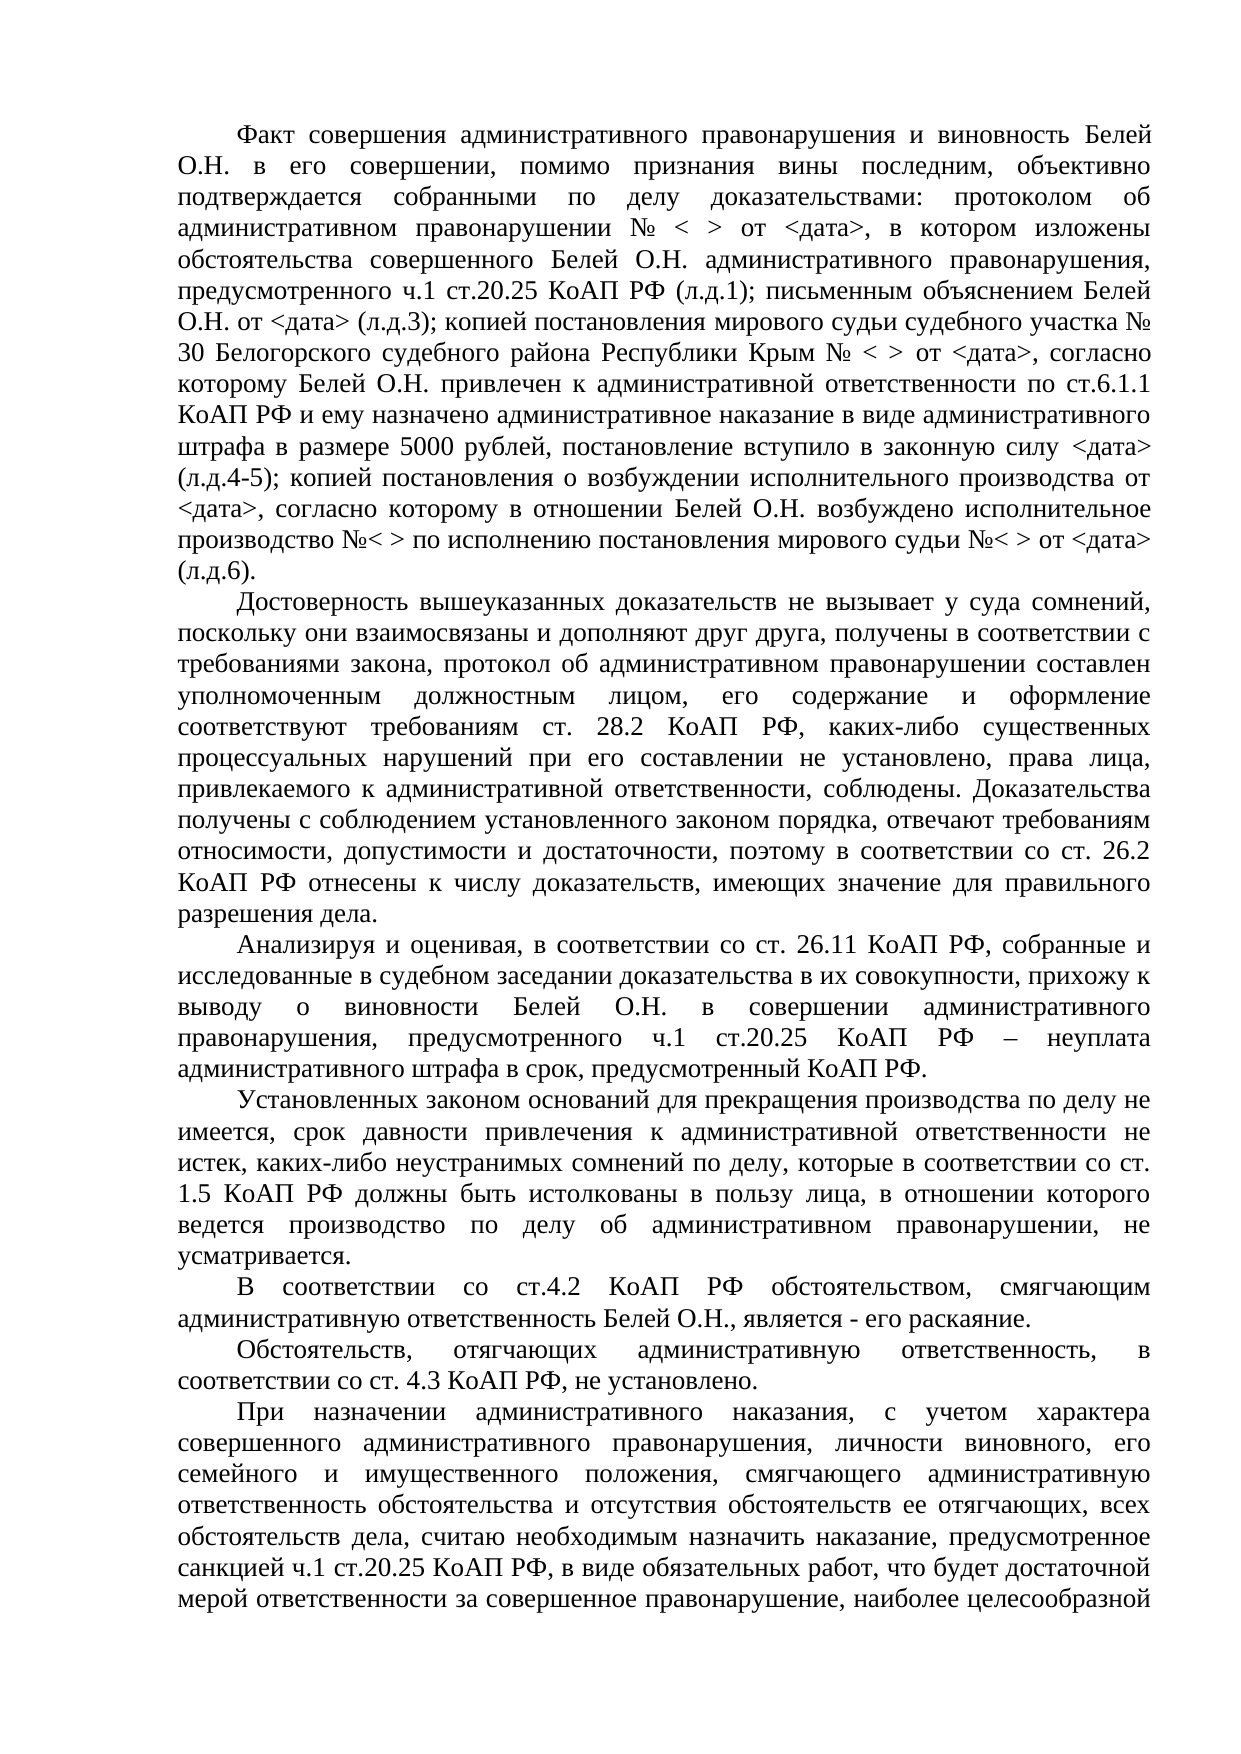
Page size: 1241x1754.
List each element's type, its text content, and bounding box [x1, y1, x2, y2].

text Факт совершения административного правонарушения и виновность Белей О.Н. в его совершении, помимо признания вины последним, объективно подтверждается собранными по делу доказательствами: протоколом об административном правонарушении № < > от <дата>, в котором изложены обстоятельства совершенного Белей О.Н. административного правонарушения, предусмотренного ч.1 ст.20.25 КоАП РФ (л.д.1); письменным объяснением Белей О.Н. от <дата> (л.д.3); копией постановления мирового судьи судебного участка № 30 Белогорского судебного района Республики Крым № < > от <дата>, согласно которому Белей О.Н. привлечен к административной ответственности по ст.6.1.1 КоАП РФ и ему назначено административное наказание в виде административного штрафа в размере 5000 рублей, постановление вступило в законную силу <дата> (л.д.4-5); копией постановления о возбуждении исполнительного производства от <дата>, согласно которому в отношении Белей О.Н. возбуждено исполнительное производство №< > по исполнению постановления мирового судьи №< > от <дата> (л.д.6). [256, 492, 1152, 585]
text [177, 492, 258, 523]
text Факт совершения административного правонарушения и виновность Белей О.Н. в его совершении, помимо признания вины последним, объективно подтверждается собранными по делу доказательствами: протоколом об административном правонарушении № < > от <дата>, в котором изложены обстоятельства совершенного Белей О.Н. административного правонарушения, предусмотренного ч.1 ст.20.25 КоАП РФ (л.д.1); письменным объяснением Белей О.Н. от <дата> (л.д.3); копией постановления мирового судьи судебного участка № 30 Белогорского судебного района Республики Крым № < > от <дата>, согласно которому Белей О.Н. привлечен к административной ответственности по ст.6.1.1 КоАП РФ и ему назначено административное наказание в виде административного штрафа в размере 5000 рублей, постановление вступило в законную силу <дата> (л.д.4-5); копией постановления о возбуждении исполнительного производства от <дата>, согласно которому в отношении Белей О.Н. возбуждено исполнительное производство №< > по исполнению постановления мирового судьи №< > от <дата> (л.д.6). [177, 118, 1152, 399]
text В соответствии со ст.4.2 КоАП РФ обстоятельством, смягчающим административную ответственность Белей О.Н., является - его раскаяние. [177, 1271, 1152, 1333]
text Обстоятельств, отягчающих административную ответственность, в соответствии со ст. 4.3 КоАП РФ, не установлено. [177, 1333, 1152, 1395]
text Установленных законом оснований для прекращения производства по делу не имеется, срок давности привлечения к административной ответственности не истек, каких-либо неустранимых сомнений по делу, которые в соответствии со ст. 1.5 КоАП РФ должны быть истолкованы в пользу лица, в отношении которого ведется производство по делу об административном правонарушении, не усматривается. [177, 1084, 1152, 1271]
text Достоверность вышеуказанных доказательств не вызывает у суда сомнений, поскольку они взаимосвязаны и дополняют друг друга, получены в соответствии с требованиями закона, протокол об административном правонарушении составлен уполномоченным должностным лицом, его содержание и оформление соответствуют требованиям ст. 28.2 КоАП РФ, каких-либо существенных процессуальных нарушений при его составлении не установлено, права лица, привлекаемого к административной ответственности, соблюдены. Доказательства получены с соблюдением установленного законом порядка, отвечают требованиям относимости, допустимости и достаточности, поэтому в соответствии со ст. 26.2 КоАП РФ отнесены к числу доказательств, имеющих значение для правильного разрешения дела. [177, 585, 1152, 928]
text Анализируя и оценивая, в соответствии со ст. 26.11 КоАП РФ, собранные и исследованные в судебном заседании доказательства в их совокупности, прихожу к выводу о виновности Белей О.Н. в совершении административного правонарушения, предусмотренного ч.1 ст.20.25 КоАП РФ – неуплата административного штрафа в срок, предусмотренный КоАП РФ. [177, 928, 1152, 1084]
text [177, 1395, 1152, 1613]
